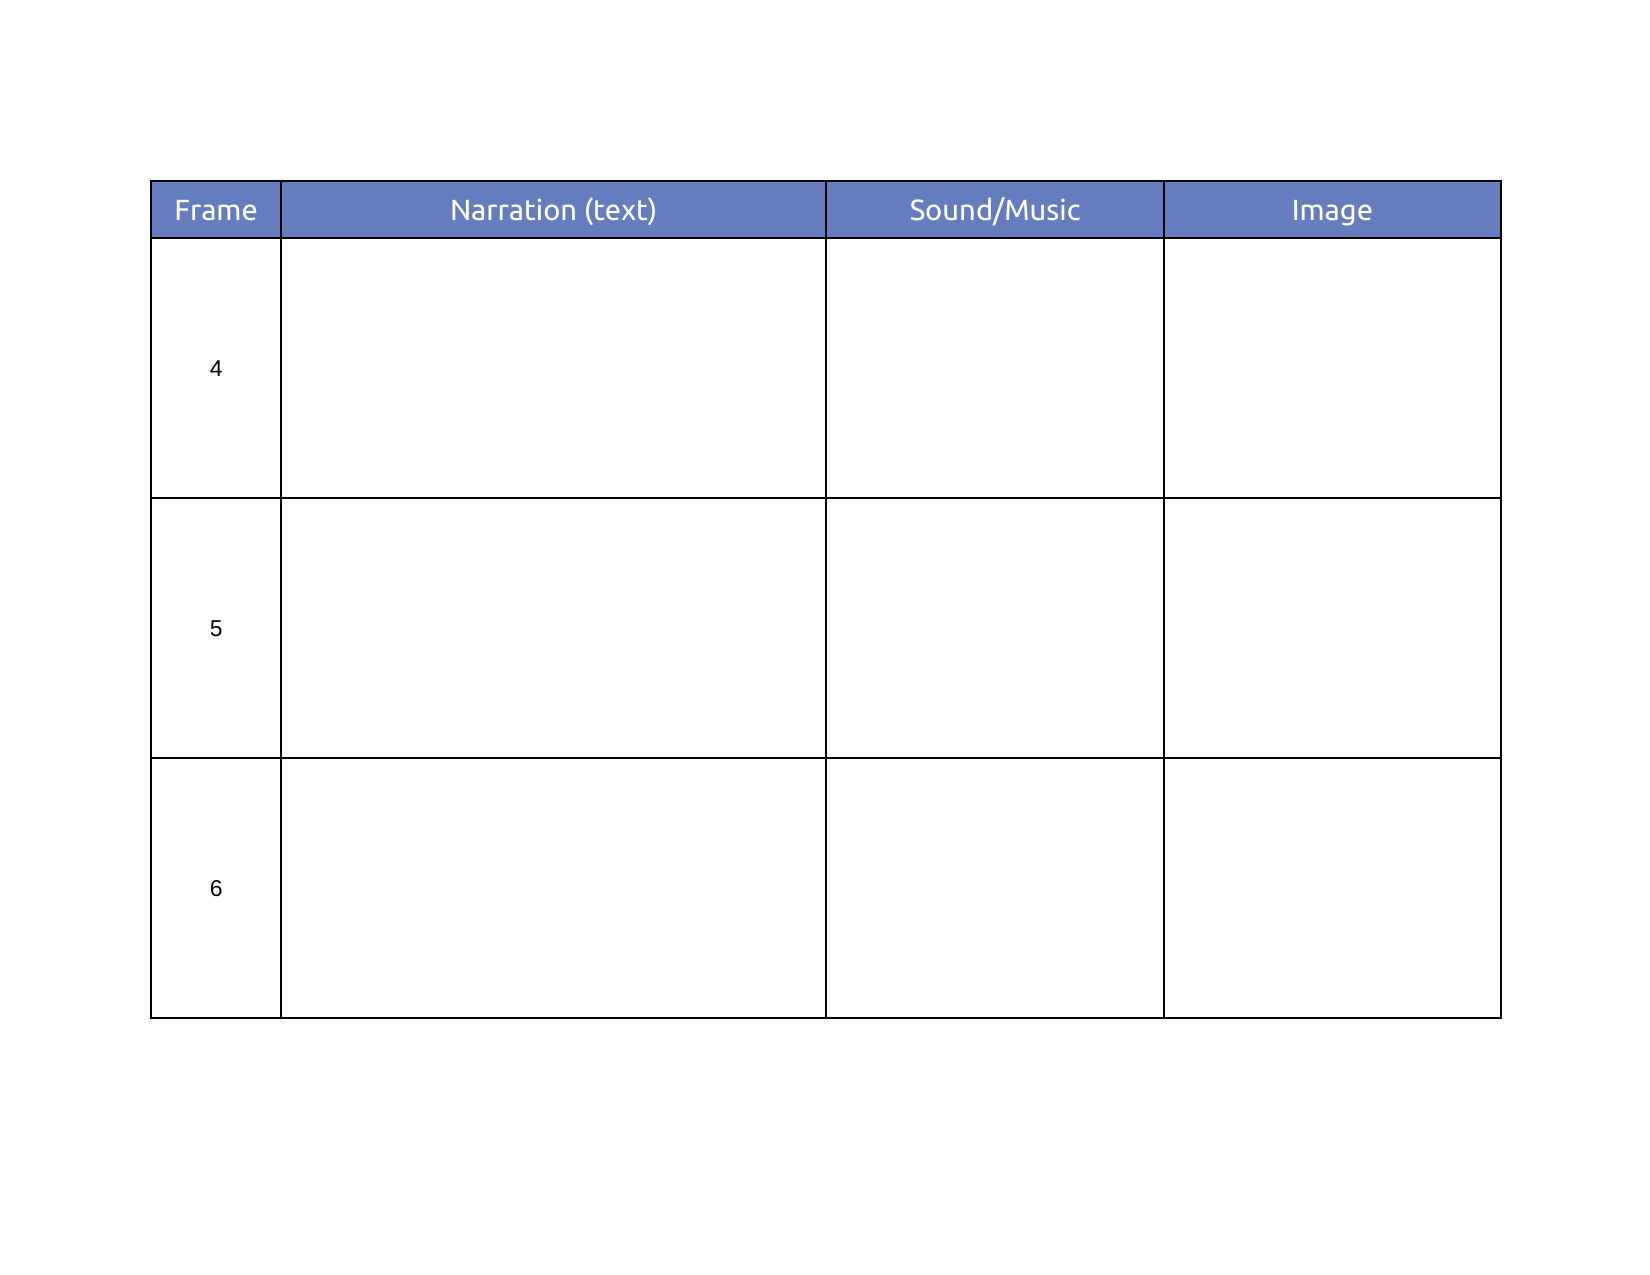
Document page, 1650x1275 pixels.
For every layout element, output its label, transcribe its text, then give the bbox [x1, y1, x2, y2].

table_cell [827, 759, 1163, 1017]
table_cell [1165, 499, 1500, 757]
table_cell [1165, 239, 1500, 497]
table_header Sound/Music [827, 182, 1163, 237]
table_header Image [1165, 182, 1500, 237]
table_cell [282, 499, 825, 757]
table_cell 4 [152, 239, 280, 497]
table_cell [282, 759, 825, 1017]
table_header Narration (text) [282, 182, 825, 237]
table_cell [827, 499, 1163, 757]
table_header Frame [152, 182, 280, 237]
table_cell [827, 239, 1163, 497]
table_cell 6 [152, 759, 280, 1017]
table_cell 5 [152, 499, 280, 757]
table_cell [1165, 759, 1500, 1017]
table_cell [282, 239, 825, 497]
